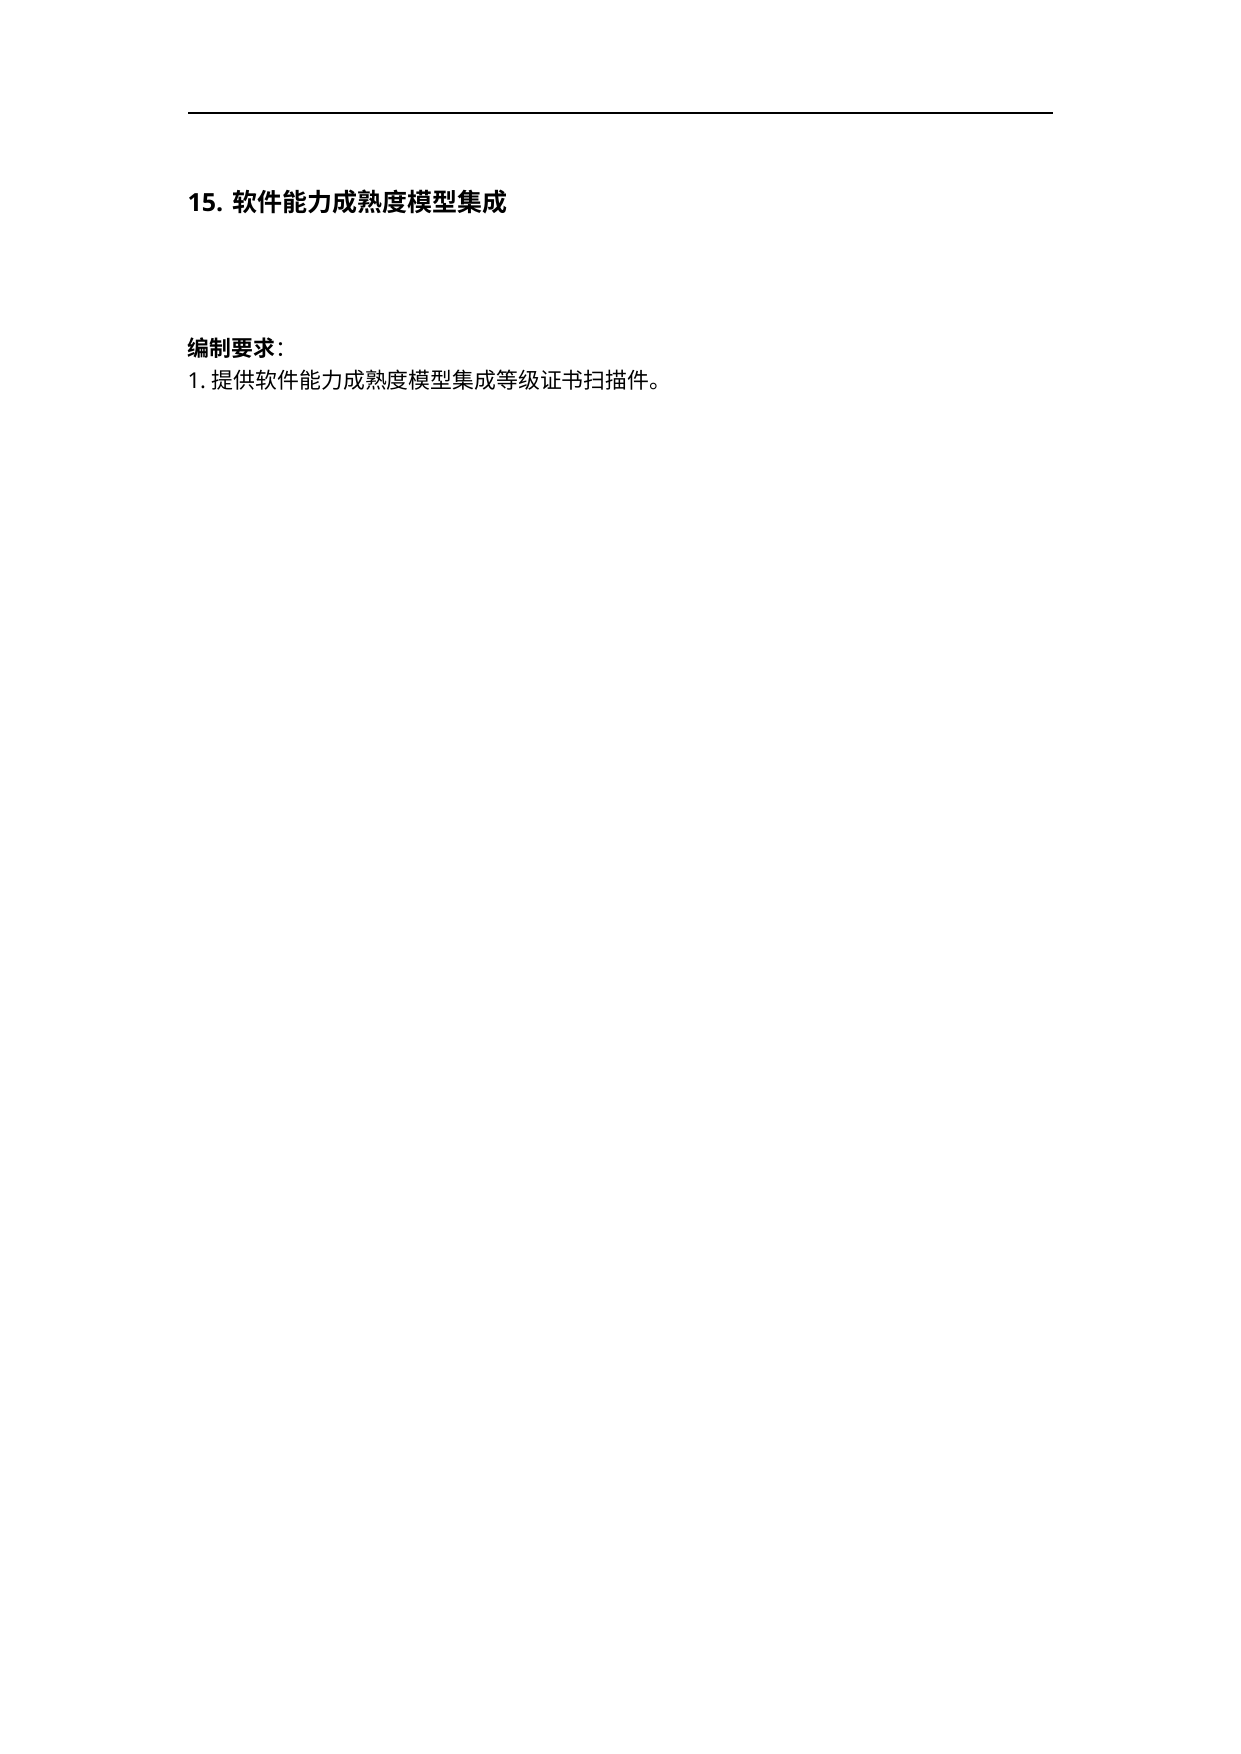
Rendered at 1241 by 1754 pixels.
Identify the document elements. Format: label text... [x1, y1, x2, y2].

text 1. 提供软件能力成熟度模型集成等级证书扫描件。 [187, 363, 1053, 395]
title 软件能力成熟度模型集成 [187, 174, 1053, 220]
text 编制要求： [187, 330, 1053, 363]
